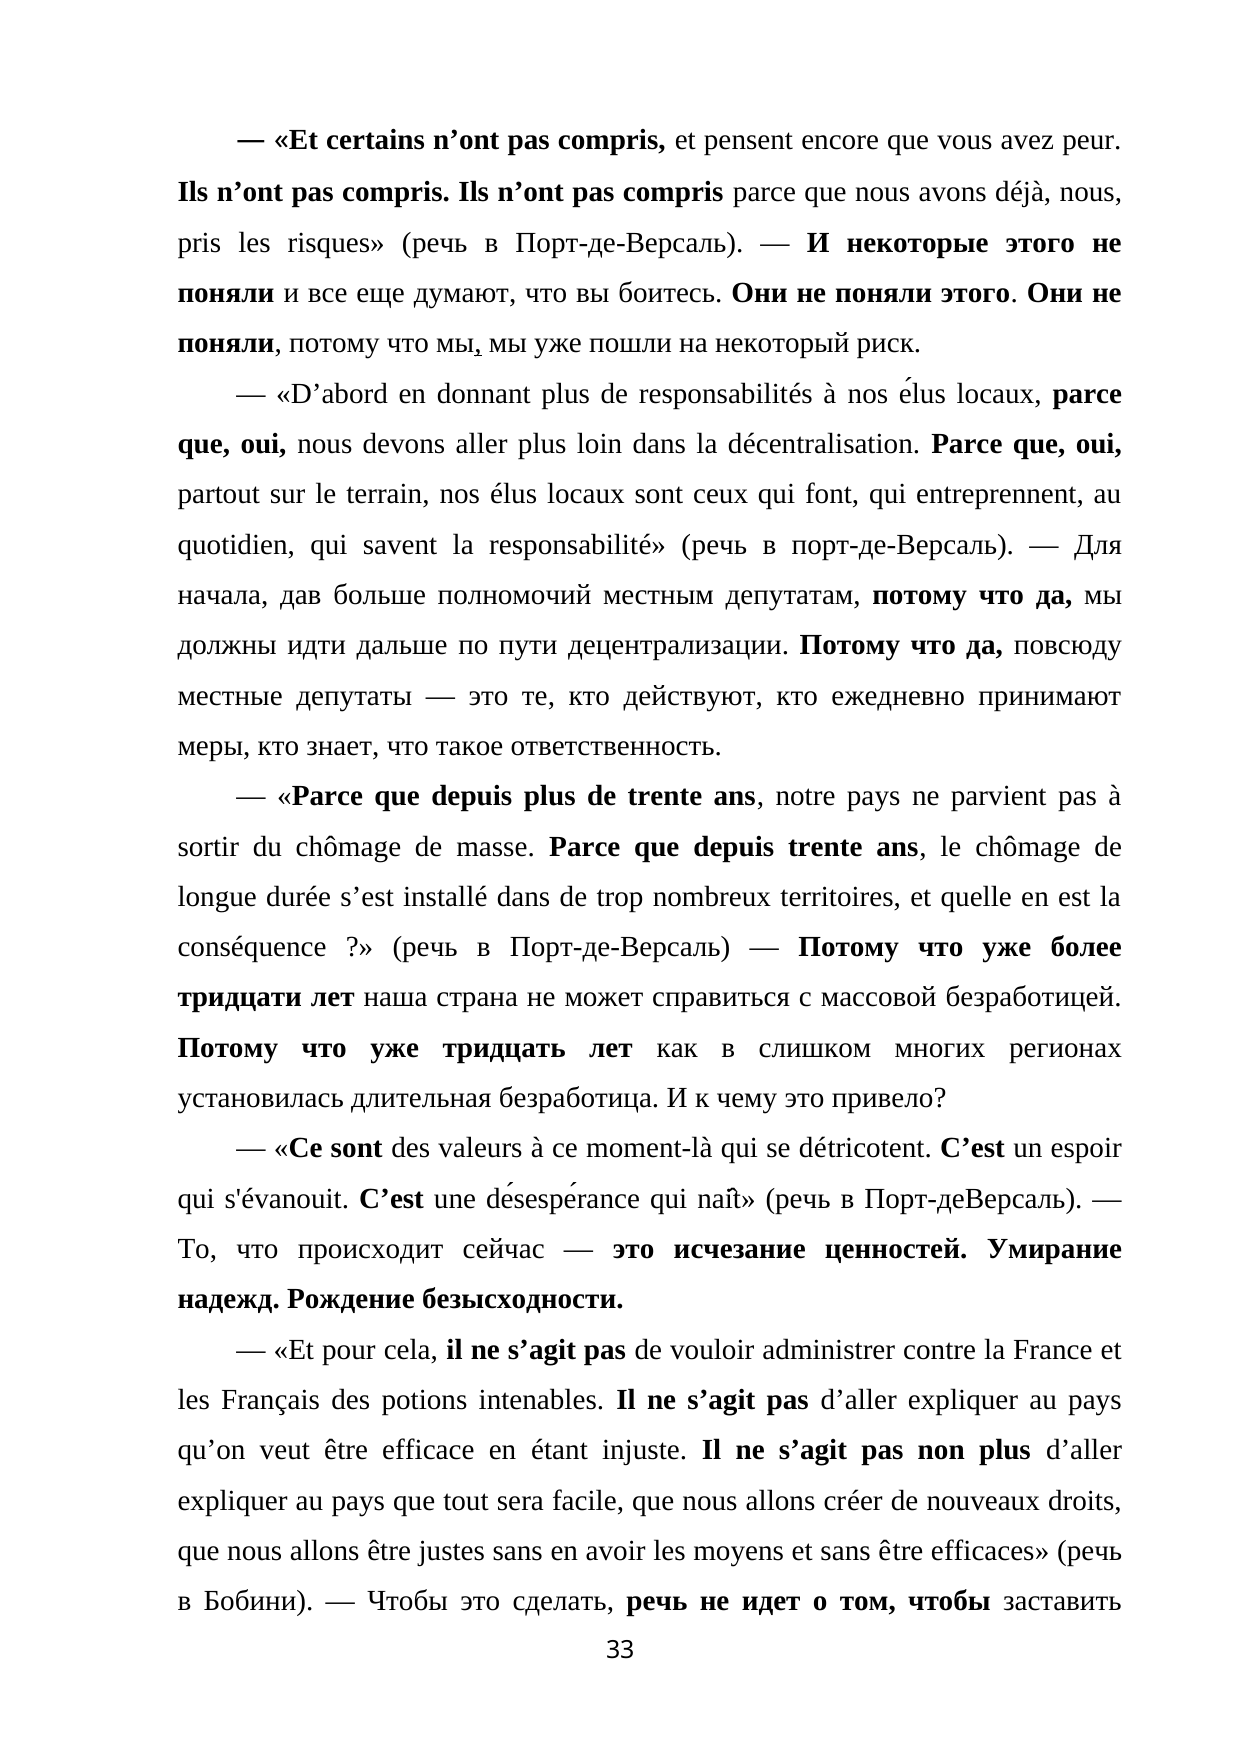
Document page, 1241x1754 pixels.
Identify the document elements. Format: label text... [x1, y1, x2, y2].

text — «Et certains n’ont pas compris, et pensent encore que vous avez peur. Ils n’ont pas compris. Ils n’ont pas compris parce que nous avons déjà, nous, pris les risques» (речь в Порт-де-Версаль). — И некоторые этого не поняли и все еще думают, что вы боитесь. Они не поняли этого. Они не поняли, потому что мы, мы уже пошли на некоторый риск. [177, 118, 1122, 359]
text — «Parce que depuis plus de trente ans, notre pays ne parvient pas à sortir du chômage de masse. Parce que depuis trente ans, le chômage de longue durée s’est installé dans de trop nombreux territoires, et quelle en est la conséquence ?» (речь в Порт-де-Версаль) — Потому что уже более тридцати лет наша страна не может справиться с массовой безработицей. Потому что уже тридцать лет как в слишком многих регионах установилась длительная безработица. И к чему это привело? [177, 778, 1122, 1114]
text — «D’abord en donnant plus de responsabilités à nos élus locaux, parce que, oui, nous devons aller plus loin dans la décentralisation. Parce que, oui, partout sur le terrain, nos élus locaux sont ceux qui font, qui entreprennent, au quotidien, qui savent la responsabilité» (речь в порт-де-Версаль). — Для начала, дав больше полномочий местным депутатам, потому что да, мы должны идти дальше по пути децентрализации. Потому что да, повсюду местные депутаты — это те, кто действуют, кто ежедневно принимают меры, кто знает, что такое ответственность. [177, 376, 1122, 762]
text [177, 1332, 1122, 1617]
text — «Ce sont des valeurs à ce moment-là qui se détricotent. C’est un espoir qui s'évanouit. C’est une désespérance qui naît» (речь в Порт-деВерсаль). — То, что происходит сейчас — это исчезание ценностей. Умирание надежд. Рождение безысходности. [177, 1131, 1122, 1315]
